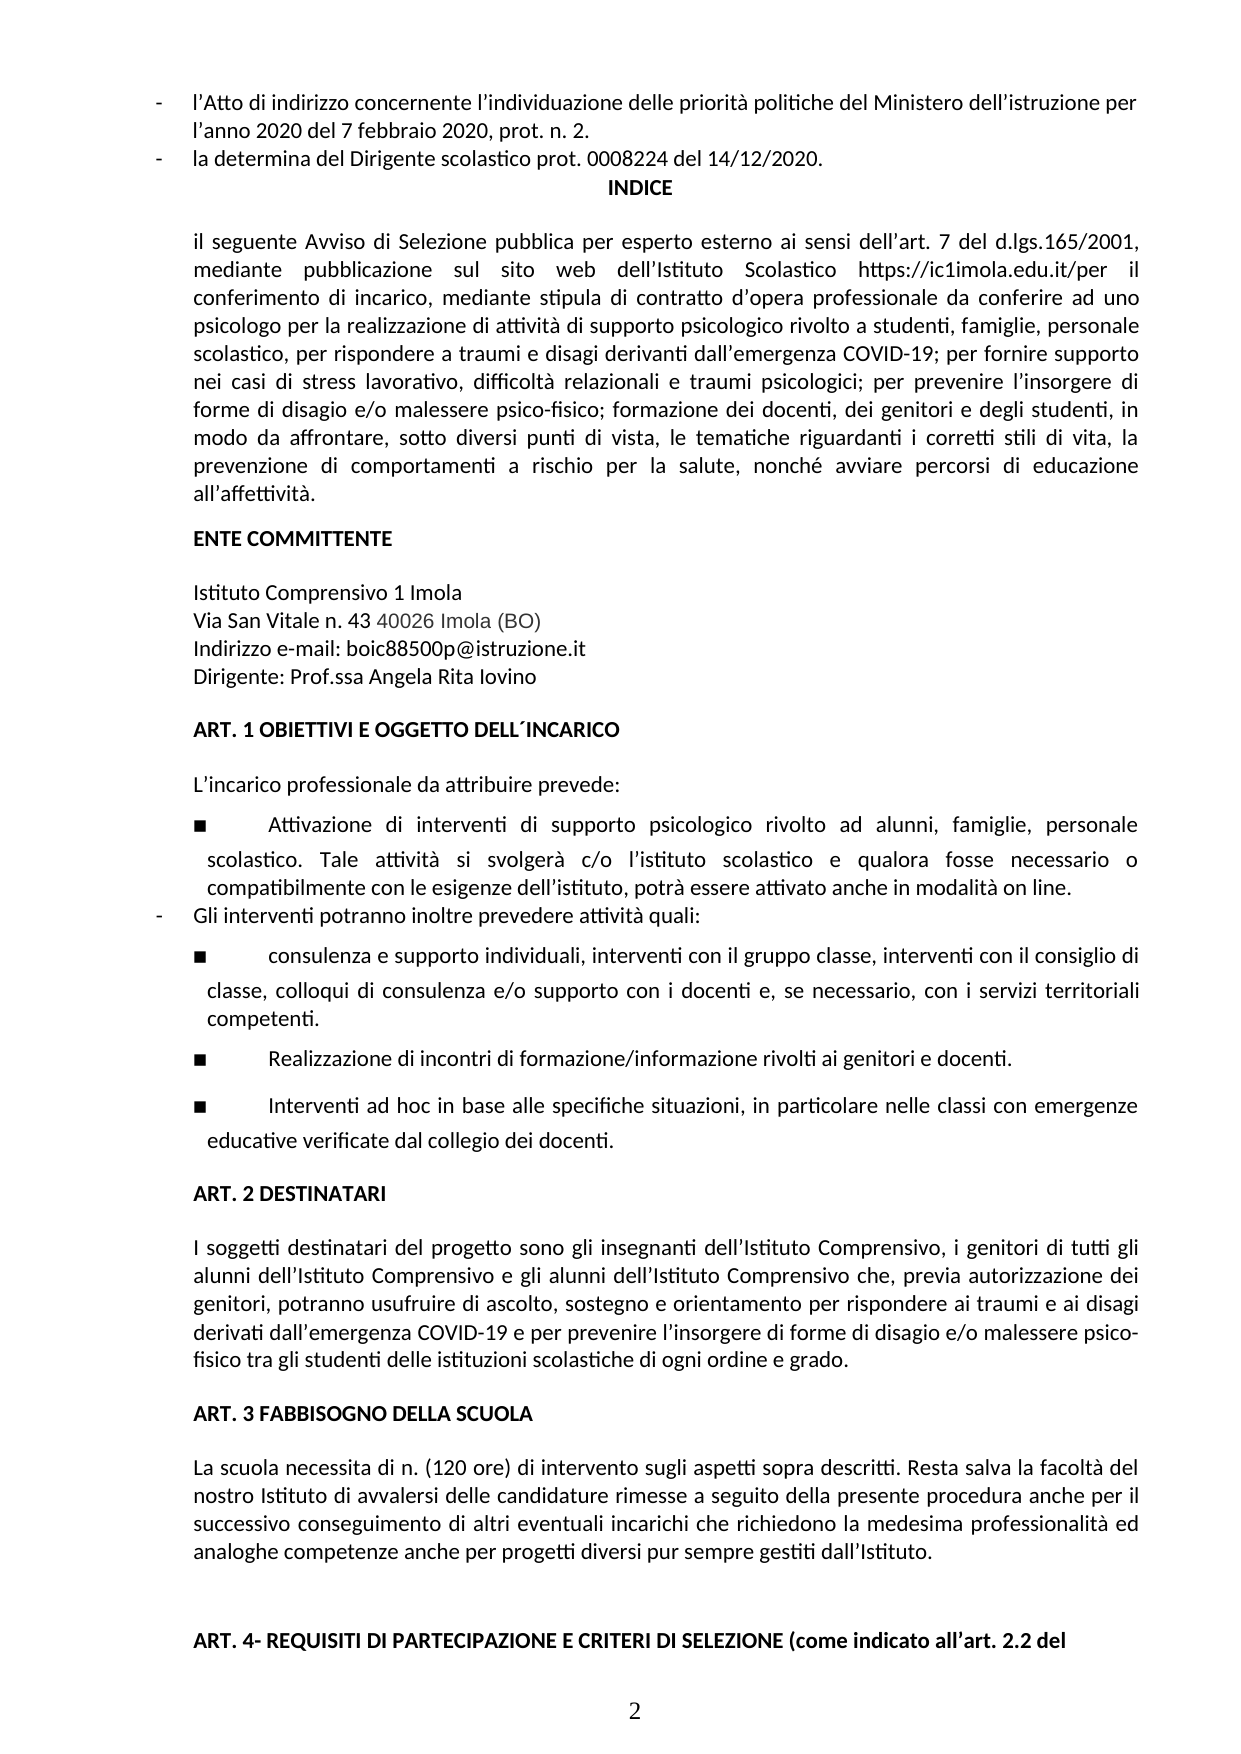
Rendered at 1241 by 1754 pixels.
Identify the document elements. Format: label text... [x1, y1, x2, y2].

text ENTE COMMITTENTE [193, 524, 1152, 552]
list la determina del Dirigente scolastico prot. 0008224 del 14/12/2020. [155, 144, 1152, 173]
text Indirizzo e-mail: boic88500p@istruzione.it [193, 634, 1151, 662]
text Istituto Comprensivo 1 Imola [193, 578, 1151, 606]
text Dirigente: Prof.ssa Angela Rita Iovino [193, 662, 1151, 691]
list consulenza e supporto individuali, interventi con il gruppo classe, interventi con il consiglio di classe, colloqui di consulenza e/o supporto con i docenti e, se necessario, con i servizi territoriali competenti. [192, 929, 1141, 1032]
list Realizzazione di incontri di formazione/informazione rivolti ai genitori e docenti. [192, 1032, 1152, 1079]
list Attivazione di interventi di supporto psicologico rivolto ad alunni, famiglie, personale scolastico. Tale attività si svolgerà c/o l’istituto scolastico e qualora fosse necessario o compatibilmente con le esigenze dell’istituto, potrà essere attivato anche in modalità on line. [192, 798, 1139, 901]
list Gli interventi potranno inoltre prevedere attività quali: [156, 901, 1152, 929]
text ART. 2 DESTINATARI [193, 1179, 1152, 1207]
text La scuola necessita di n. (120 ore) di intervento sugli aspetti sopra descritti. Resta salva la facoltà del nostro Istituto di avvalersi delle candidature rimesse a seguito della presente procedura anche per il successivo conseguimento di altri eventuali incarichi che richiedono la medesima professionalità ed analoghe competenze anche per progetti diversi pur sempre gestiti dall’Istituto. [193, 1453, 1141, 1565]
text L’incarico professionale da attribuire prevede: [193, 770, 1152, 798]
text il seguente Avviso di Selezione pubblica per esperto esterno ai sensi dell’art. 7 del d.lgs.165/2001, mediante pubblicazione sul sito web dell’Istituto Scolastico https://ic1imola.edu.it/per il conferimento di incarico, mediante stipula di contratto d’opera professionale da conferire ad uno psicologo per la realizzazione di attività di supporto psicologico rivolto a studenti, famiglie, personale scolastico, per rispondere a traumi e disagi derivanti dall’emergenza COVID-19; per fornire supporto nei casi di stress lavorativo, difficoltà relazionali e traumi psicologici; per prevenire l’insorgere di forme di disagio e/o malessere psico-fisico; formazione dei docenti, dei genitori e degli studenti, in modo da affrontare, sotto diversi punti di vista, le tematiche riguardanti i corretti stili di vita, la prevenzione di comportamenti a rischio per la salute, nonché avviare percorsi di educazione all’affettività. [193, 227, 1141, 507]
text Via San Vitale n. 43 40026 Imola (BO) [193, 606, 1151, 634]
text ART. 4- REQUISITI DI PARTECIPAZIONE E CRITERI DI SELEZIONE (come indicato all’art. 2.2 del [193, 1626, 1152, 1654]
list Interventi ad hoc in base alle specifiche situazioni, in particolare nelle classi con emergenze educative verificate dal collegio dei docenti. [192, 1079, 1139, 1154]
text ART. 3 FABBISOGNO DELLA SCUOLA [193, 1399, 1152, 1427]
list l’Atto di indirizzo concernente l’individuazione delle priorità politiche del Ministero dell’istruzione per l’anno 2020 del 7 febbraio 2020, prot. n. 2. [155, 88, 1139, 144]
text INDICE [193, 173, 1087, 201]
text I soggetti destinatari del progetto sono gli insegnanti dell’Istituto Comprensivo, i genitori di tutti gli alunni dell’Istituto Comprensivo e gli alunni dell’Istituto Comprensivo che, previa autorizzazione dei genitori, potranno usufruire di ascolto, sostegno e orientamento per rispondere ai traumi e ai disagi derivati dall’emergenza COVID-19 e per prevenire l’insorgere di forme di disagio e/o malessere psico- fisico tra gli studenti delle istituzioni scolastiche di ogni ordine e grado. [193, 1233, 1141, 1374]
text ART. 1 OBIETTIVI E OGGETTO DELL´INCARICO [193, 716, 1152, 743]
